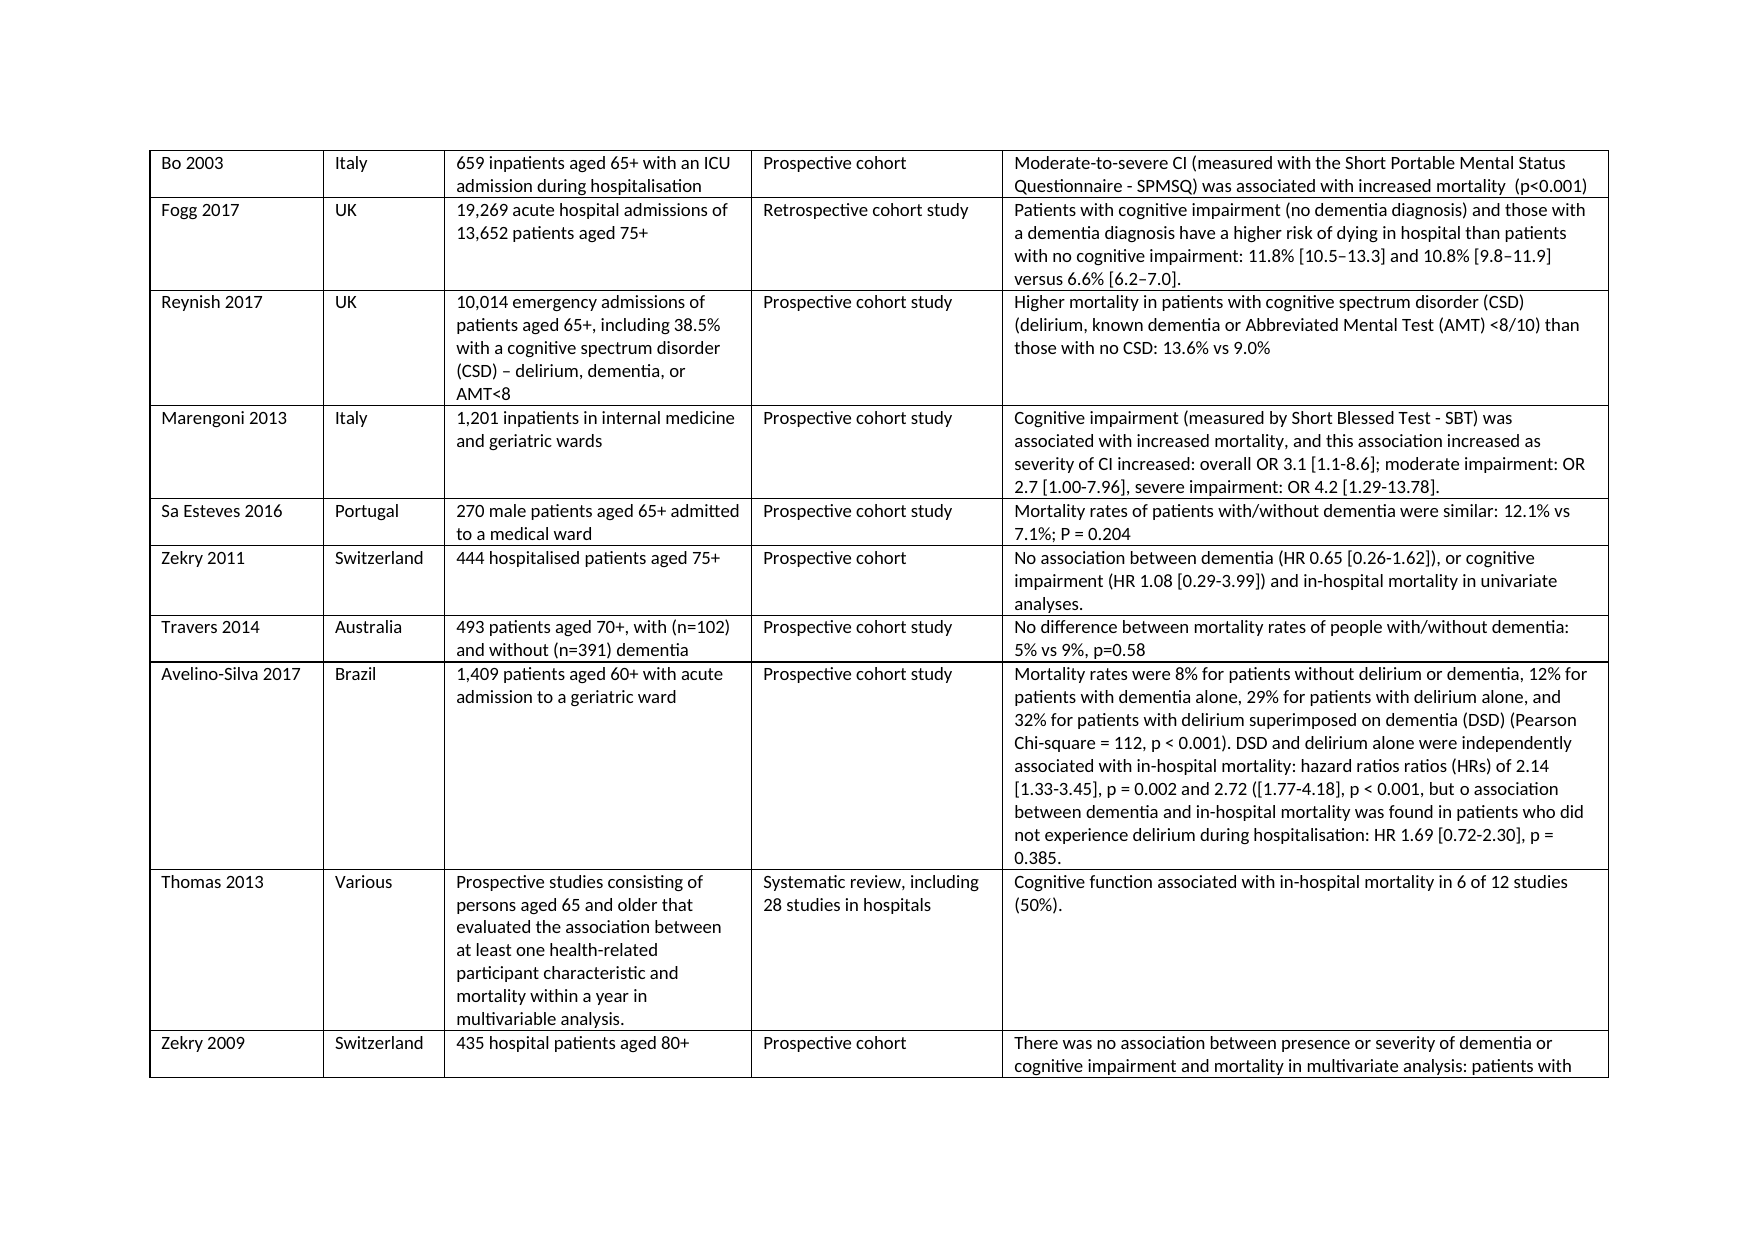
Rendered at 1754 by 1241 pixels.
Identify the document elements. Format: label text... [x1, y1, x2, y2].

table_cell Retrospective cohort study [752, 198, 1002, 289]
table_cell Moderate-to-severe CI (measured with the Short Portable Mental Status Questionnaire - SPMSQ) was associated with increased mortality (p<0.001) [1003, 151, 1608, 197]
table_cell Zekry 2011 [151, 546, 323, 614]
table_cell Prospective cohort [752, 546, 1002, 614]
table_cell UK [324, 291, 444, 405]
table_cell Italy [324, 406, 444, 498]
table_cell 659 inpatients aged 65+ with an ICU admission during hospitalisation [445, 151, 751, 197]
table_cell Switzerland [324, 546, 444, 614]
table_cell 1,201 inpatients in internal medicine and geriatric wards [445, 406, 751, 498]
table_cell Mortality rates were 8% for patients without delirium or dementia, 12% for patients with dementia alone, 29% for patients with delirium alone, and 32% for patients with delirium superimposed on dementia (DSD) (Pearson Chi-square = 112, p < 0.001). DSD and delirium alone were independently associated with in-hospital mortality: hazard ratios ratios (HRs) of 2.14 [1.33-3.45], p = 0.002 and 2.72 ([1.77-4.18], p < 0.001, but o association between dementia and in-hospital mortality was found in patients who did not experience delirium during hospitalisation: HR 1.69 [0.72-2.30], p = 0.385. [1003, 663, 1608, 869]
table_cell Sa Esteves 2016 [151, 499, 323, 545]
table_cell Thomas 2013 [151, 870, 323, 1030]
table_cell Prospective cohort study [752, 406, 1002, 498]
table_cell Australia [324, 616, 444, 661]
table_cell Reynish 2017 [151, 291, 323, 405]
table_cell Prospective cohort [752, 151, 1002, 197]
table_cell No association between dementia (HR 0.65 [0.26-1.62]), or cognitive impairment (HR 1.08 [0.29-3.99]) and in-hospital mortality in univariate analyses. [1003, 546, 1608, 614]
table_cell 19,269 acute hospital admissions of 13,652 patients aged 75+ [445, 198, 751, 289]
table_cell 444 hospitalised patients aged 75+ [445, 546, 751, 614]
table_cell Prospective studies consisting of persons aged 65 and older that evaluated the association between at least one health-related participant characteristic and mortality within a year in multivariable analysis. [445, 870, 751, 1030]
table_cell Fogg 2017 [151, 198, 323, 289]
table_cell Mortality rates of patients with/without dementia were similar: 12.1% vs 7.1%; P = 0.204 [1003, 499, 1608, 545]
table_cell Cognitive function associated with in-hospital mortality in 6 of 12 studies (50%). [1003, 870, 1608, 1030]
table_cell Italy [324, 151, 444, 197]
table_cell UK [324, 198, 444, 289]
table_cell Brazil [324, 663, 444, 869]
table_cell Bo 2003 [151, 151, 323, 197]
table_cell Zekry 2009 [151, 1031, 323, 1077]
table_cell Prospective cohort study [752, 291, 1002, 405]
table_cell Prospective cohort study [752, 499, 1002, 545]
table_cell Marengoni 2013 [151, 406, 323, 498]
table_cell Patients with cognitive impairment (no dementia diagnosis) and those with a dementia diagnosis have a higher risk of dying in hospital than patients with no cognitive impairment: 11.8% [10.5–13.3] and 10.8% [9.8–11.9] versus 6.6% [6.2–7.0]. [1003, 198, 1608, 289]
table_cell 270 male patients aged 65+ admitted to a medical ward [445, 499, 751, 545]
table_cell Prospective cohort [752, 1031, 1002, 1077]
table_cell 10,014 emergency admissions of patients aged 65+, including 38.5% with a cognitive spectrum disorder (CSD) – delirium, dementia, or AMT<8 [445, 291, 751, 405]
table_cell Various [324, 870, 444, 1030]
table_cell Avelino-Silva 2017 [151, 663, 323, 869]
table_cell Travers 2014 [151, 616, 323, 661]
table_cell 1,409 patients aged 60+ with acute admission to a geriatric ward [445, 663, 751, 869]
table_cell Systematic review, including 28 studies in hospitals [752, 870, 1002, 1030]
table_cell Switzerland [324, 1031, 444, 1077]
table_cell Portugal [324, 499, 444, 545]
table_cell Higher mortality in patients with cognitive spectrum disorder (CSD) (delirium, known dementia or Abbreviated Mental Test (AMT) <8/10) than those with no CSD: 13.6% vs 9.0% [1003, 291, 1608, 405]
table_cell Prospective cohort study [752, 663, 1002, 869]
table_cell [445, 1031, 751, 1077]
table_cell No difference between mortality rates of people with/without dementia: 5% vs 9%, p=0.58 [1003, 616, 1608, 661]
table_cell Prospective cohort study [752, 616, 1002, 661]
table_cell 493 patients aged 70+, with (n=102) and without (n=391) dementia [445, 616, 751, 661]
table_cell Cognitive impairment (measured by Short Blessed Test - SBT) was associated with increased mortality, and this association increased as severity of CI increased: overall OR 3.1 [1.1-8.6]; moderate impairment: OR 2.7 [1.00-7.96], severe impairment: OR 4.2 [1.29-13.78]. [1003, 406, 1608, 498]
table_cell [1003, 1031, 1608, 1077]
